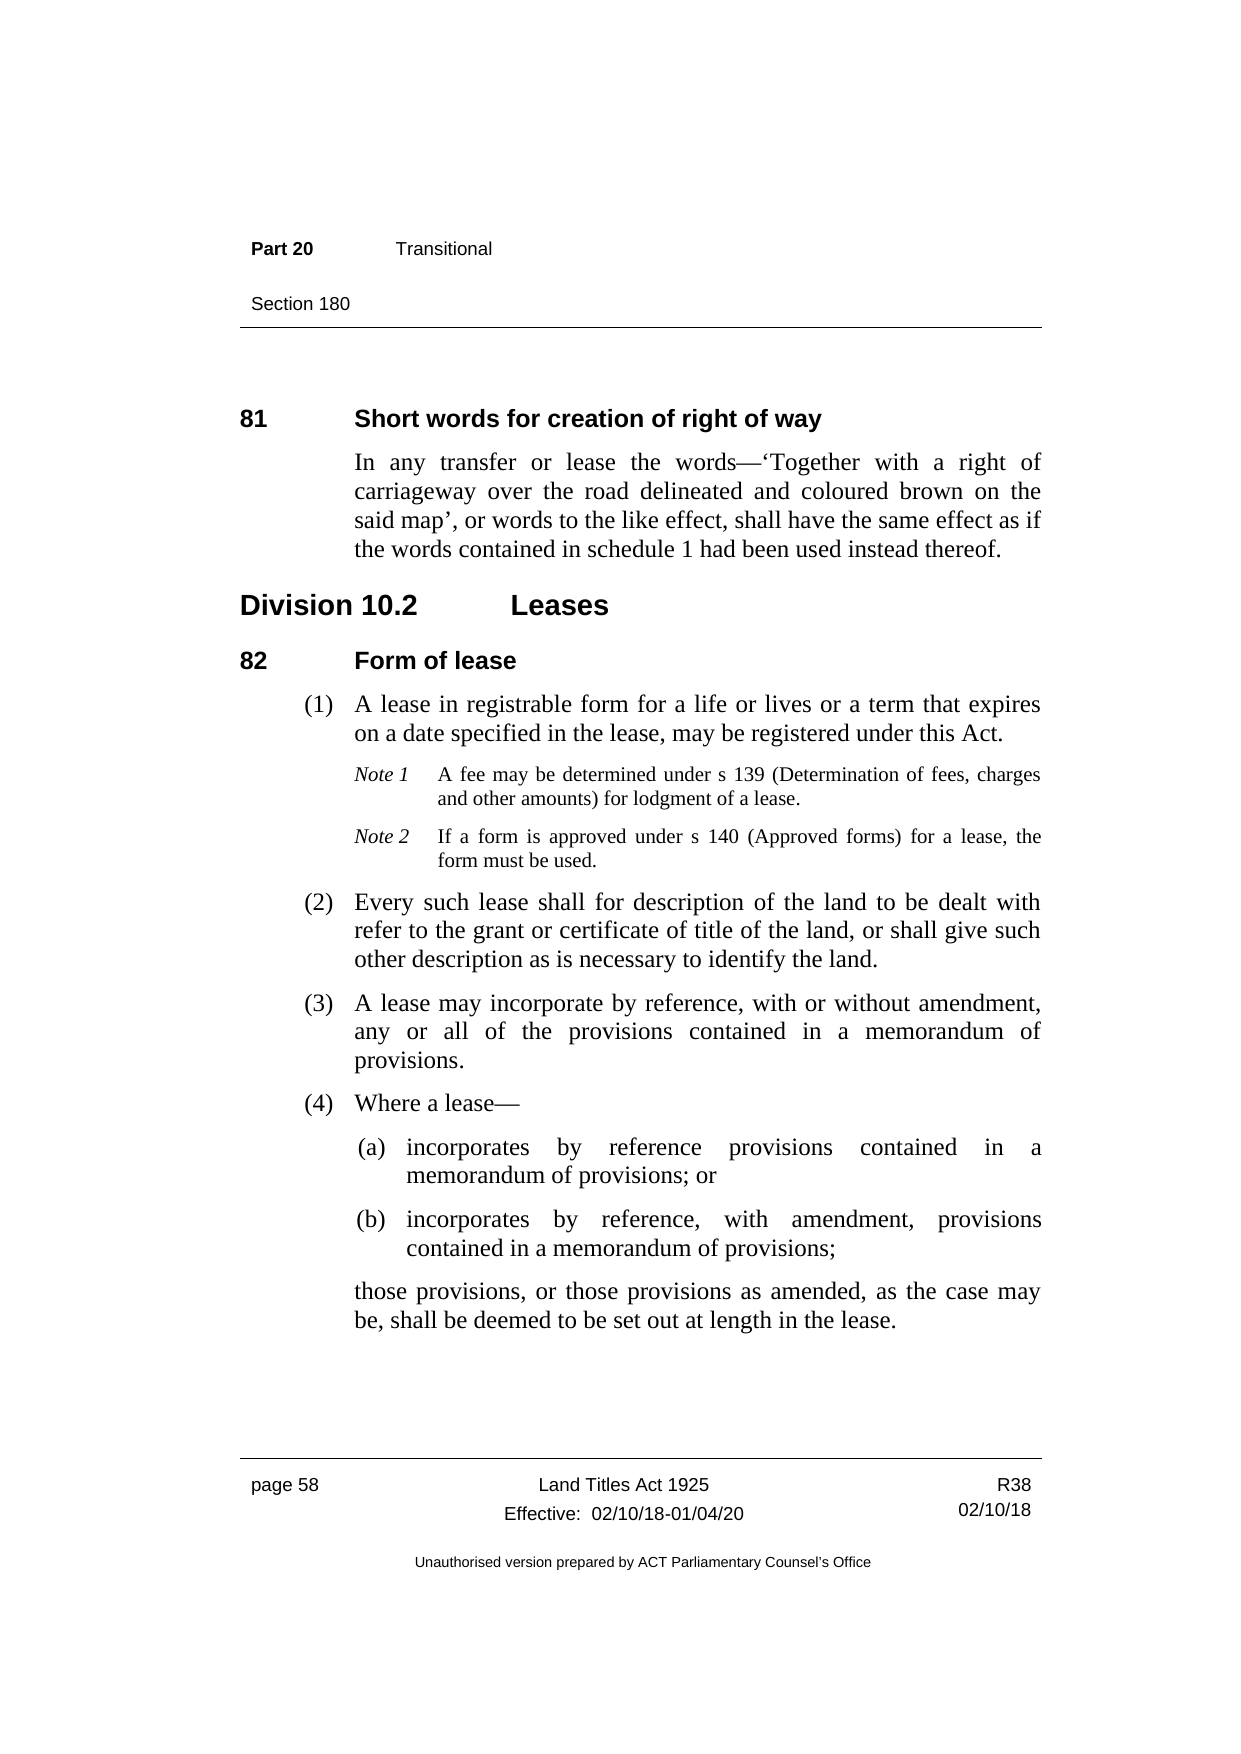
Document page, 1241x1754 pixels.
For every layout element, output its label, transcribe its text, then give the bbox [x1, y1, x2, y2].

text Note 1 A fee may be determined under s 139 (Determination of fees, charges and other amounts) for lodgment of a lease. [354, 761, 1042, 809]
text (b) incorporates by reference, with amendment, provisions contained in a memorandum of provisions; [239, 1204, 1042, 1261]
text (1) A lease in registrable form for a life or lives or a term that expires on a date specified in the lease, may be registered under this Act. [239, 689, 1042, 747]
text (2) Every such lease shall for description of the land to be dealt with refer to the grant or certificate of title of the land, or shall give such other description as is necessary to identify the land. [239, 887, 1042, 973]
text 81 Short words for creation of right of way [239, 404, 1042, 433]
text (a) incorporates by reference provisions contained in a memorandum of provisions; or [239, 1132, 1042, 1189]
text (3) A lease may incorporate by reference, with or without amendment, any or all of the provisions contained in a memorandum of provisions. [239, 988, 1042, 1074]
text 82 Form of lease [239, 646, 1042, 675]
text those provisions, or those provisions as amended, as the case may be, shall be deemed to be set out at length in the lease. [354, 1276, 1042, 1333]
text In any transfer or lease the words—‘Together with a right of carriageway over the road delineated and coloured brown on the said map’, or words to the like effect, shall have the same effect as if the words contained in schedule 1 had been used instead thereof. [354, 447, 1042, 562]
text Division 10.2 Leases [239, 587, 1042, 621]
text (4) Where a lease— [239, 1088, 1042, 1117]
text Note 2 If a form is approved under s 140 (Approved forms) for a lease, the form must be used. [354, 824, 1042, 872]
